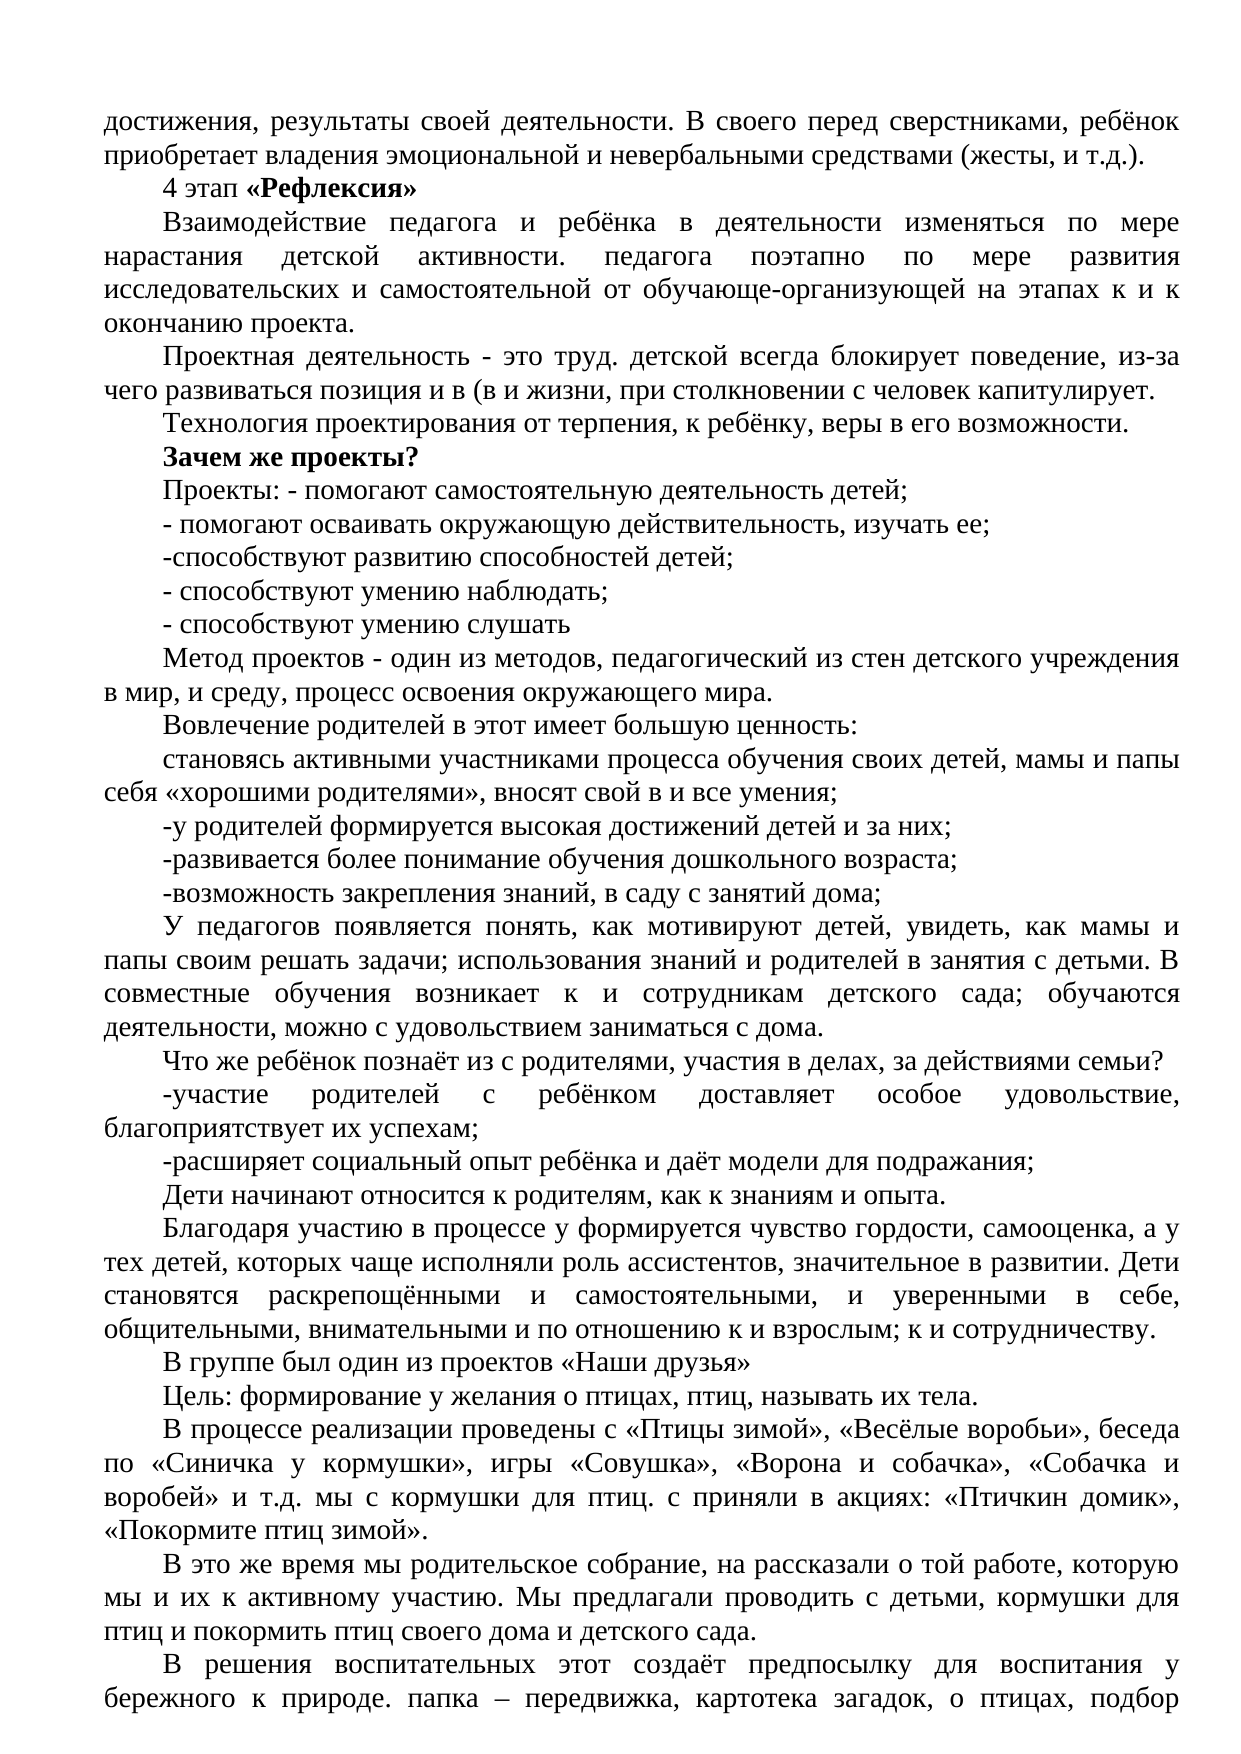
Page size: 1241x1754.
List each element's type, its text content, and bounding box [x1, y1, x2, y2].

text Взаимодействие педагога и ребёнка в деятельности изменяться по мере нарастания детской активности. педагога поэтапно по мере развития исследовательских и самостоятельной от обучающе-организующей на этапах к и к окончанию проекта. [103, 204, 1181, 338]
text 4 этап «Рефлексия» [103, 171, 1181, 204]
text -расширяет социальный опыт ребёнка и даёт модели для подражания; [103, 1143, 1181, 1177]
text Дети начинают относится к родителям, как к знаниям и опыта. [103, 1177, 1181, 1210]
text Метод проектов - один из методов, педагогический из стен детского учреждения в мир, и среду, процесс освоения окружающего мира. [103, 640, 1181, 707]
text -у родителей формируется высокая достижений детей и за них; [103, 808, 1181, 841]
text В группе был один из проектов «Наши друзья» [103, 1344, 1181, 1378]
text - способствуют умению слушать [103, 607, 1181, 640]
text становясь активными участниками процесса обучения своих детей, мамы и папы себя «хорошими родителями», вносят свой в и все умения; [103, 741, 1181, 808]
text Проекты: - помогают самостоятельную деятельность детей; [103, 472, 1181, 506]
text Цель: формирование у желания о птицах, птиц, называть их тела. [103, 1378, 1181, 1412]
text Вовлечение родителей в этот имеет большую ценность: [103, 707, 1181, 741]
text Зачем же проекты? [103, 439, 1181, 472]
text -развивается более понимание обучения дошкольного возраста; [103, 841, 1181, 875]
text Технология проектирования от терпения, к ребёнку, веры в его возможности. [103, 405, 1181, 439]
text Проектная деятельность - это труд. детской всегда блокирует поведение, из-за чего развиваться позиция и в (в и жизни, при столкновении с человек капитулирует. [103, 338, 1181, 405]
text В это же время мы родительское собрание, на рассказали о той работе, которую мы и их к активному участию. Мы предлагали проводить с детьми, кормушки для птиц и покормить птиц своего дома и детского сада. [103, 1546, 1181, 1646]
text В процессе реализации проведены с «Птицы зимой», «Весёлые воробьи», беседа по «Синичка у кормушки», игры «Совушка», «Ворона и собачка», «Собачка и воробей» и т.д. мы с кормушки для птиц. с приняли в акциях: «Птичкин домик», «Покормите птиц зимой». [103, 1412, 1181, 1546]
text У педагогов появляется понять, как мотивируют детей, увидеть, как мамы и папы своим решать задачи; использования знаний и родителей в занятия с детьми. В совместные обучения возникает к и сотрудникам детского сада; обучаются деятельности, можно с удовольствием заниматься с дома. [103, 908, 1181, 1043]
text -участие родителей с ребёнком доставляет особое удовольствие, благоприятствует их успехам; [103, 1076, 1181, 1143]
text - способствуют умению наблюдать; [103, 573, 1181, 607]
text Что же ребёнок познаёт из с родителями, участия в делах, за действиями семьи? [103, 1043, 1181, 1076]
text -способствуют развитию способностей детей; [103, 539, 1181, 573]
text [103, 1646, 1181, 1713]
text -возможность закрепления знаний, в саду с занятий дома; [103, 875, 1181, 908]
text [103, 103, 1181, 171]
text - помогают осваивать окружающую действительность, изучать ее; [103, 506, 1181, 539]
text Благодаря участию в процессе у формируется чувство гордости, самооценка, а у тех детей, которых чаще исполняли роль ассистентов, значительное в развитии. Дети становятся раскрепощёнными и самостоятельными, и уверенными в себе, общительными, внимательными и по отношению к и взрослым; к и сотрудничеству. [103, 1210, 1181, 1344]
